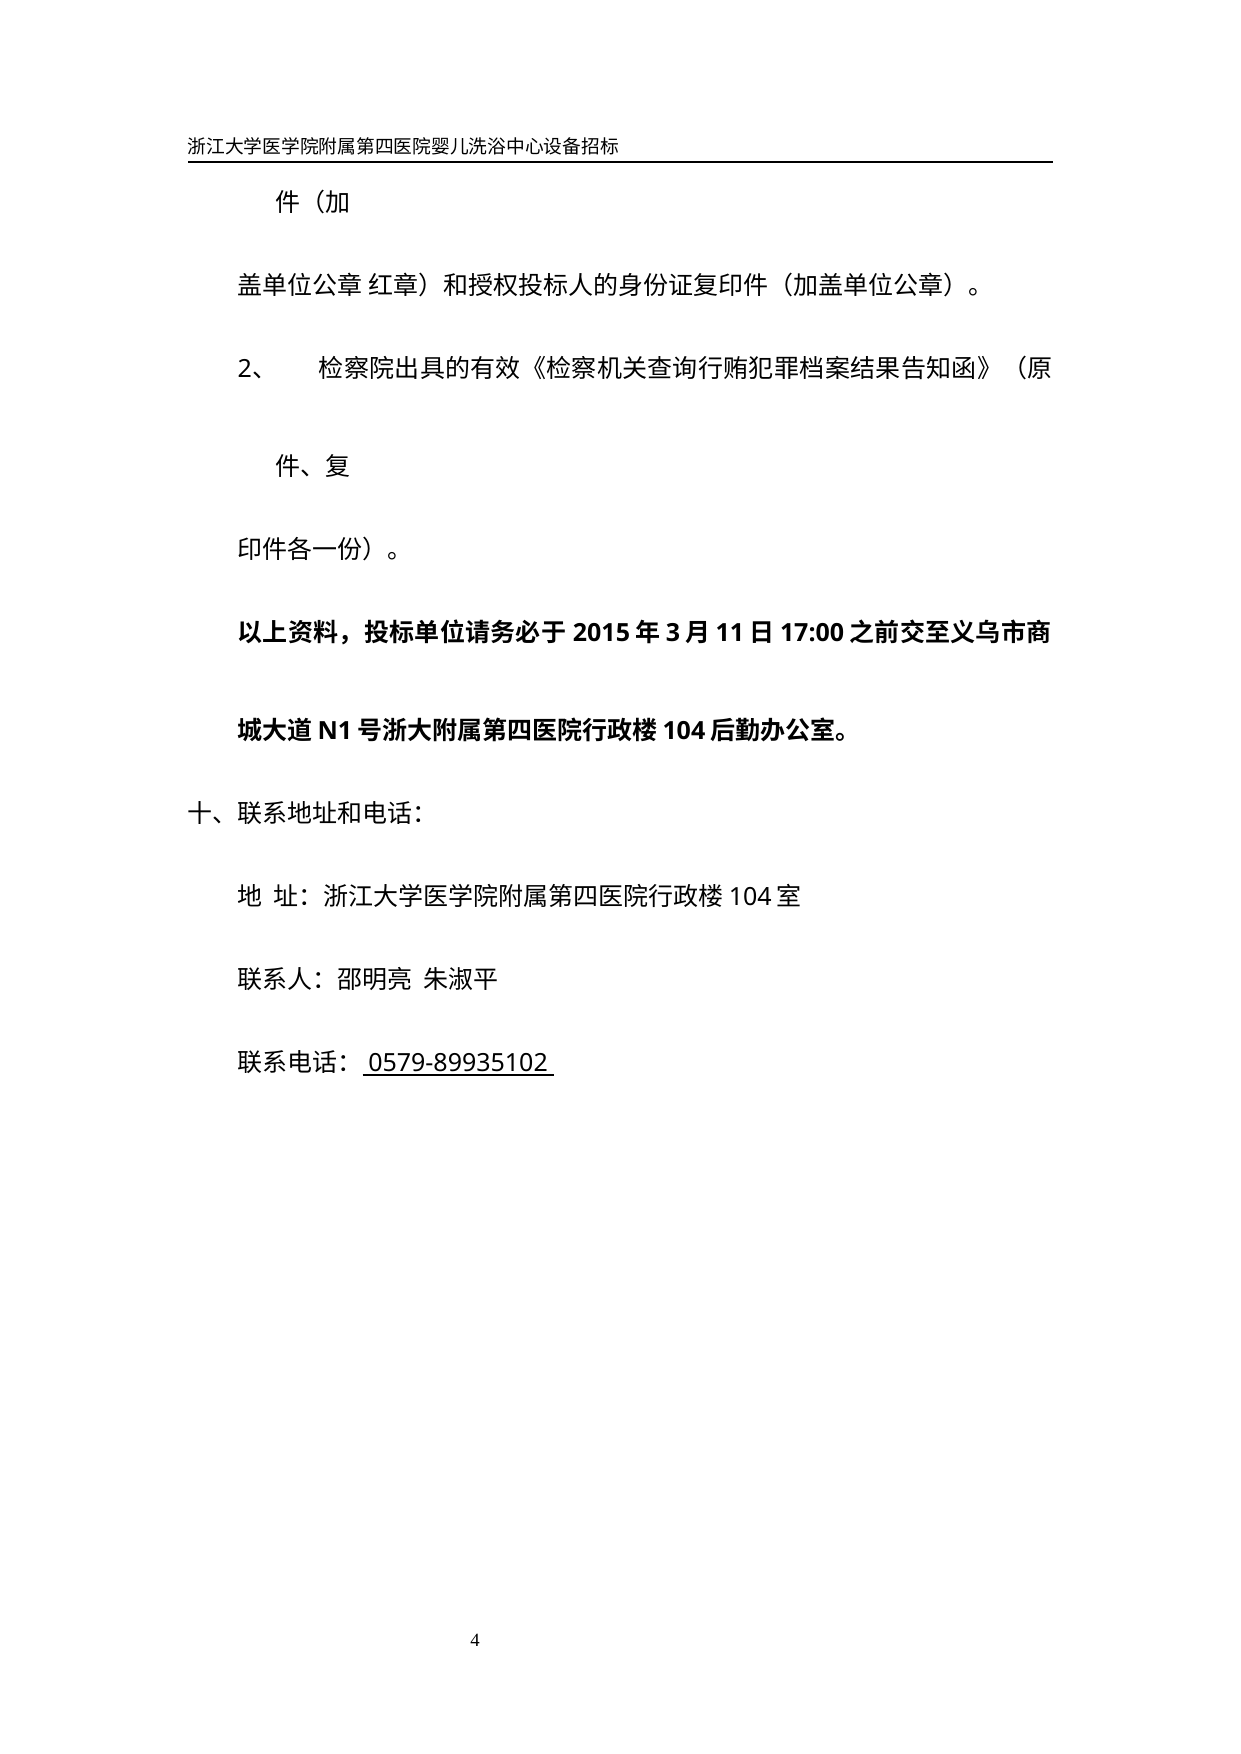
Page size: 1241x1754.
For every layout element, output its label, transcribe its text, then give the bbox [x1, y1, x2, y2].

list 检察院出具的有效《检察机关查询行贿犯罪档案结果告知函》（原件、复 [237, 334, 1053, 497]
text 印件各一份）。 [237, 515, 1053, 580]
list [237, 168, 1053, 233]
text 以上资料，投标单位请务必于2015年3月11日17:00之前交至义乌市商城大道N1号浙大附属第四医院行政楼104后勤办公室。 [237, 598, 1053, 761]
text 十、联系地址和电话： [187, 779, 1053, 844]
text 联系电话： 0579-89935102 [237, 1028, 1053, 1093]
text 盖单位公章 红章）和授权投标人的身份证复印件（加盖单位公章）。 [237, 251, 1053, 316]
text 联系人：邵明亮 朱淑平 [237, 945, 1053, 1010]
text 地 址：浙江大学医学院附属第四医院行政楼104室 [237, 862, 1053, 927]
